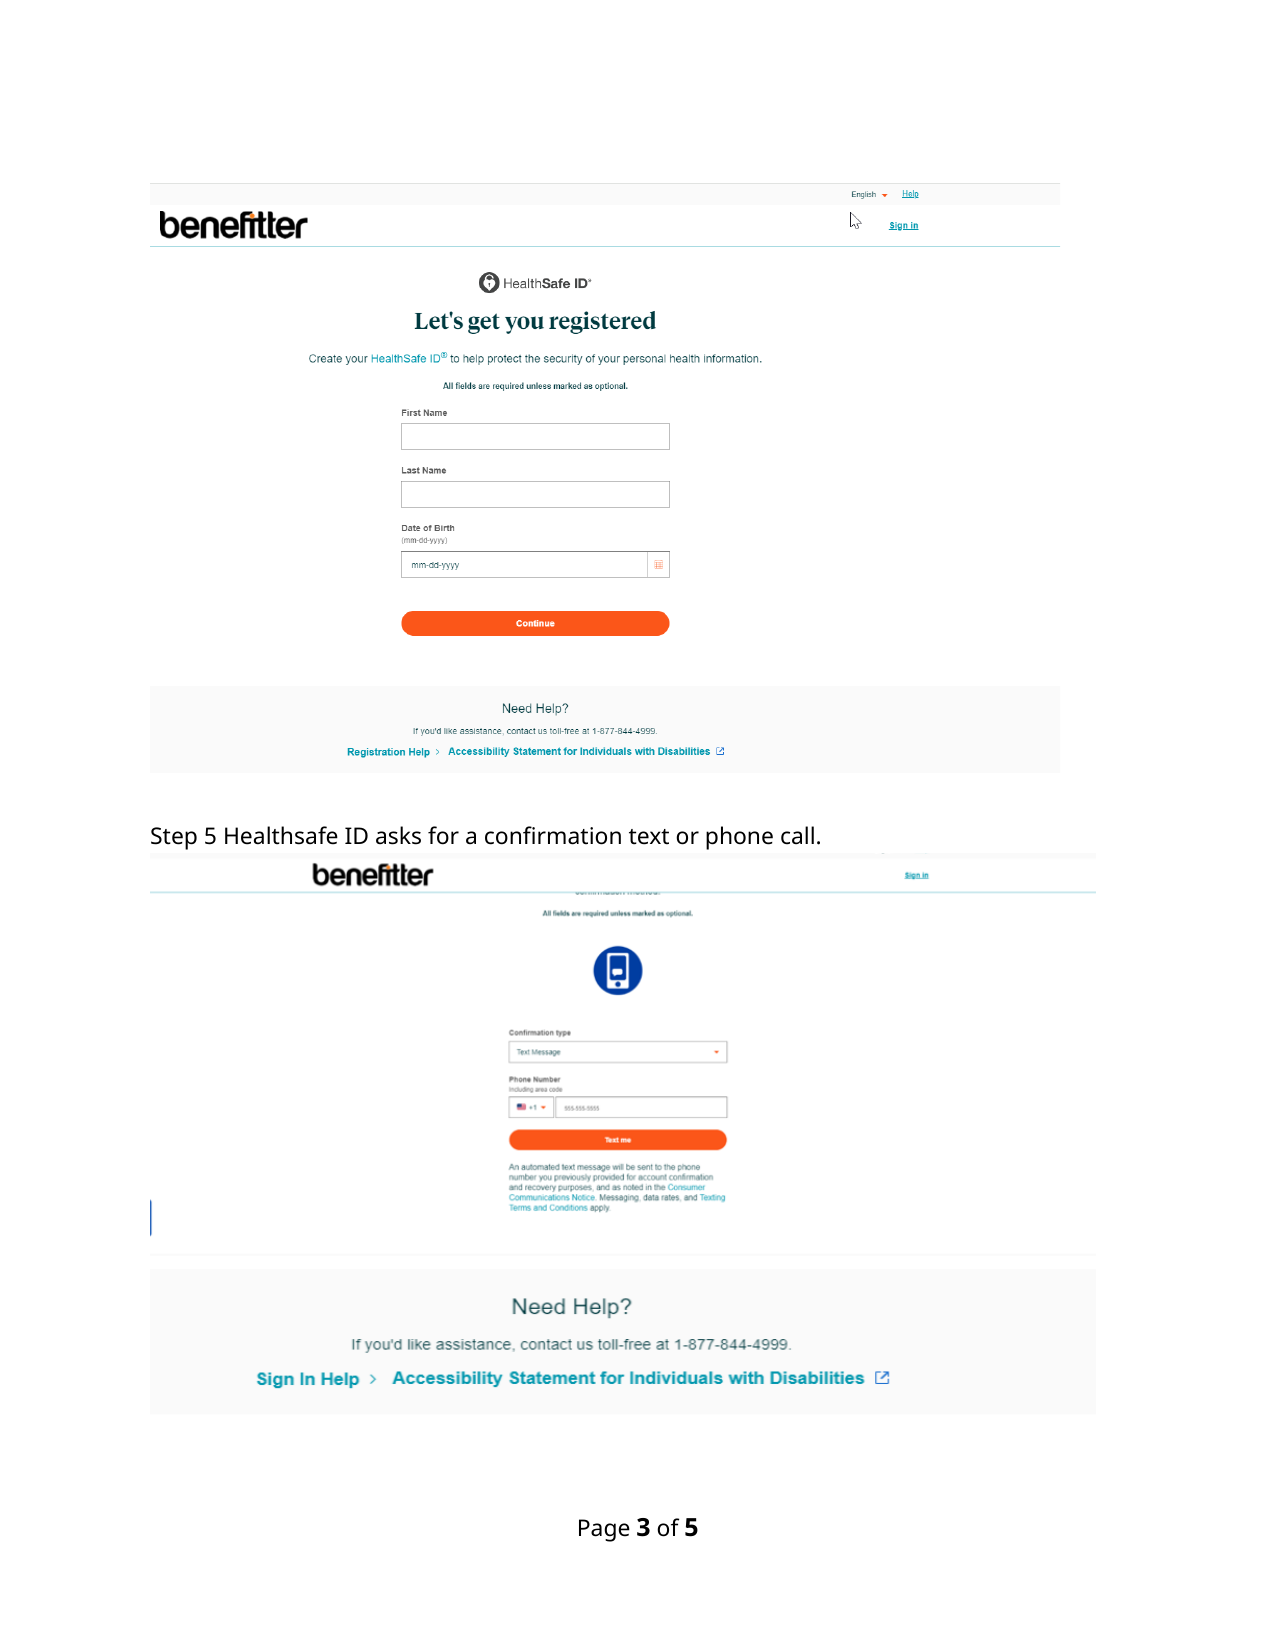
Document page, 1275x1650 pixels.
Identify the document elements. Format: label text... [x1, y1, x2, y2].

text Step 5 Healthsafe ID asks for a confirmation text or phone call. [150, 820, 1125, 851]
picture [150, 183, 1061, 784]
picture [150, 853, 1096, 1432]
